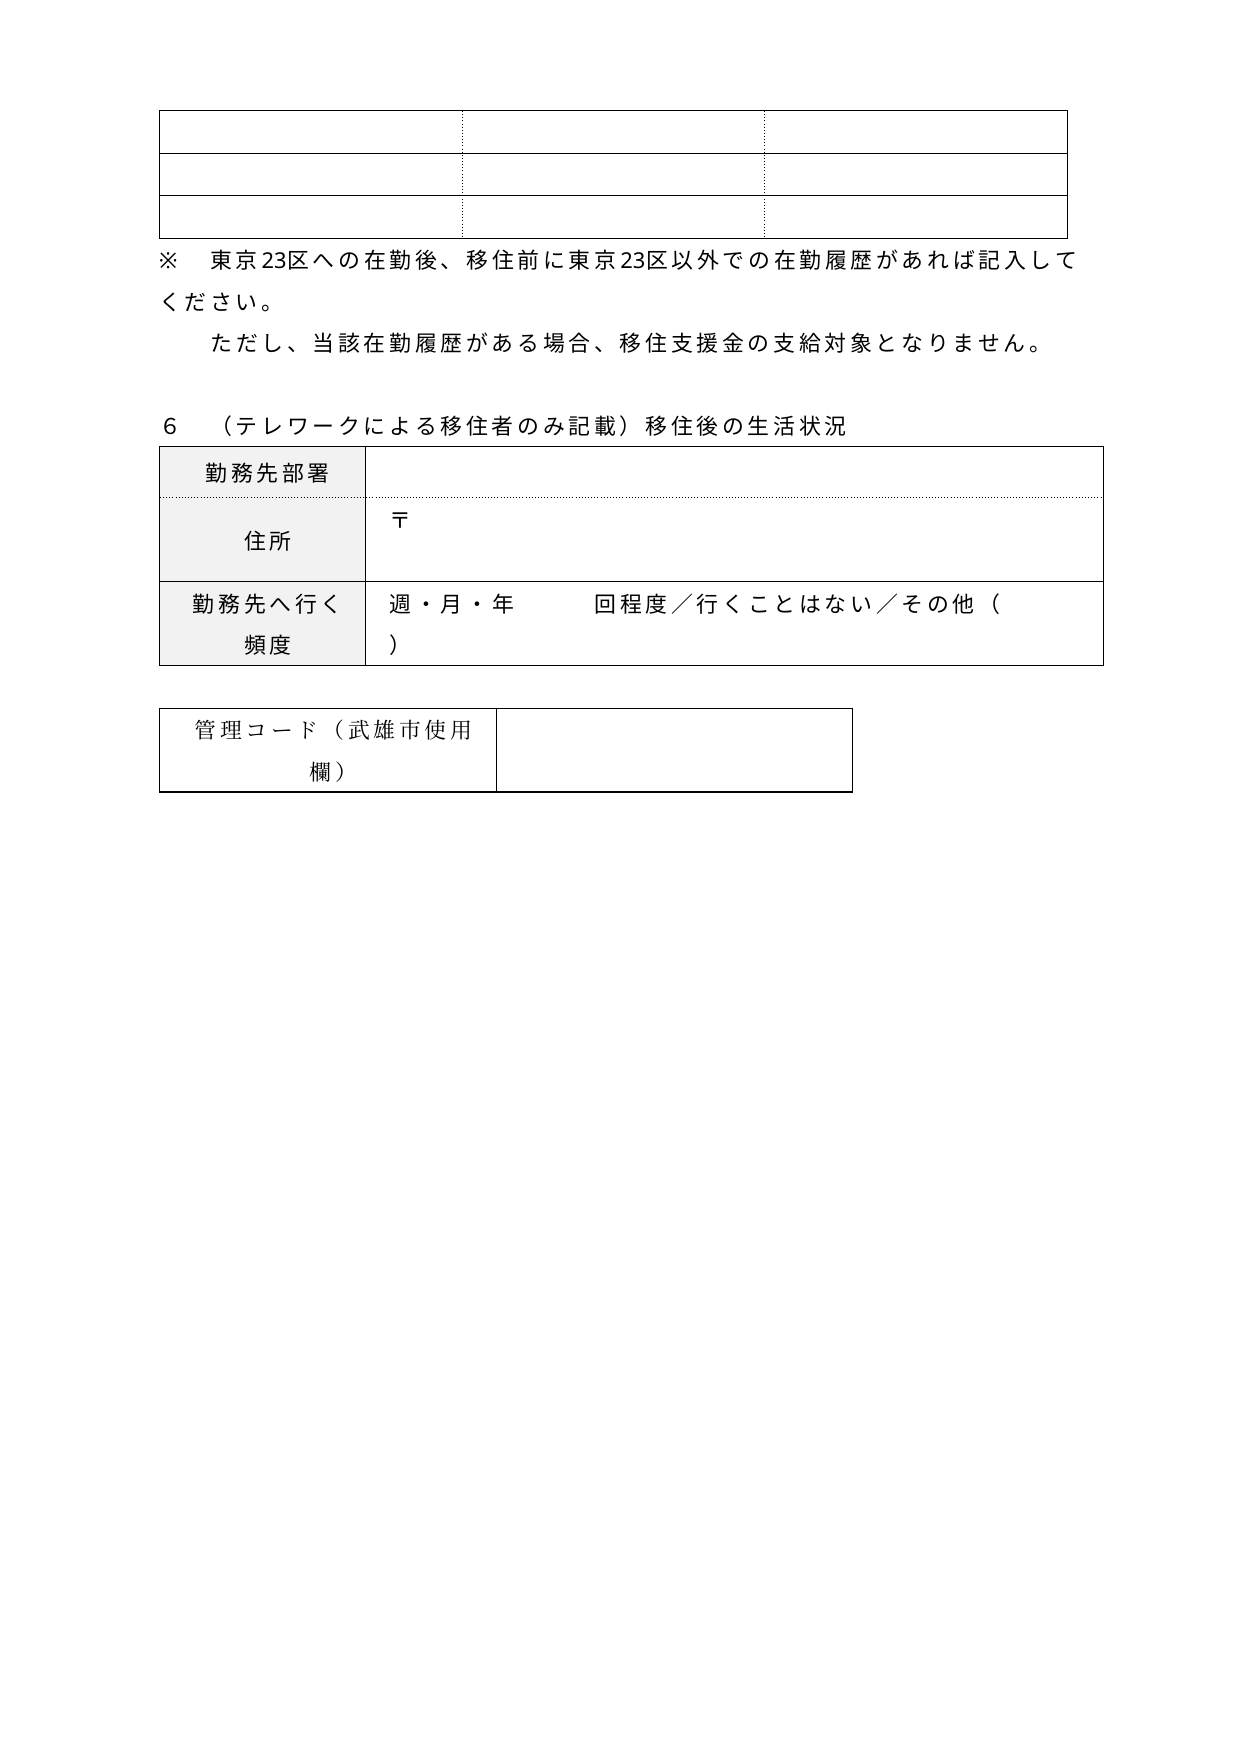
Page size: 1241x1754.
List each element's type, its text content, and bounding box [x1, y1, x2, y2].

table_cell 勤務先へ行く頻度 [160, 582, 365, 665]
table_cell [160, 154, 462, 195]
table_header [366, 447, 1103, 497]
table_cell [765, 111, 1067, 152]
table_header 勤務先部署 [160, 447, 365, 497]
table_cell 〒 [366, 497, 1103, 581]
table_cell [160, 196, 462, 237]
text ※ 東京23区への在勤後、移住前に東京23区以外での在勤履歴があれば記入してください。 [159, 238, 1096, 321]
table_cell 週・月・年 回程度／行くことはない／その他（ ） [366, 582, 1103, 665]
table_cell [765, 154, 1067, 195]
table_cell 住所 [160, 497, 365, 581]
table_header [497, 709, 852, 791]
table_cell [462, 196, 765, 237]
text ただし、当該在勤履歴がある場合、移住支援金の支給対象となりません。 [181, 321, 1081, 363]
text ６ （テレワークによる移住者のみ記載）移住後の生活状況 [159, 404, 1081, 446]
table_header 管理コード（武雄市使用欄） [160, 709, 496, 791]
table_cell [462, 111, 765, 152]
table_cell [765, 196, 1067, 237]
table_cell [462, 154, 765, 195]
table_cell [160, 111, 462, 152]
